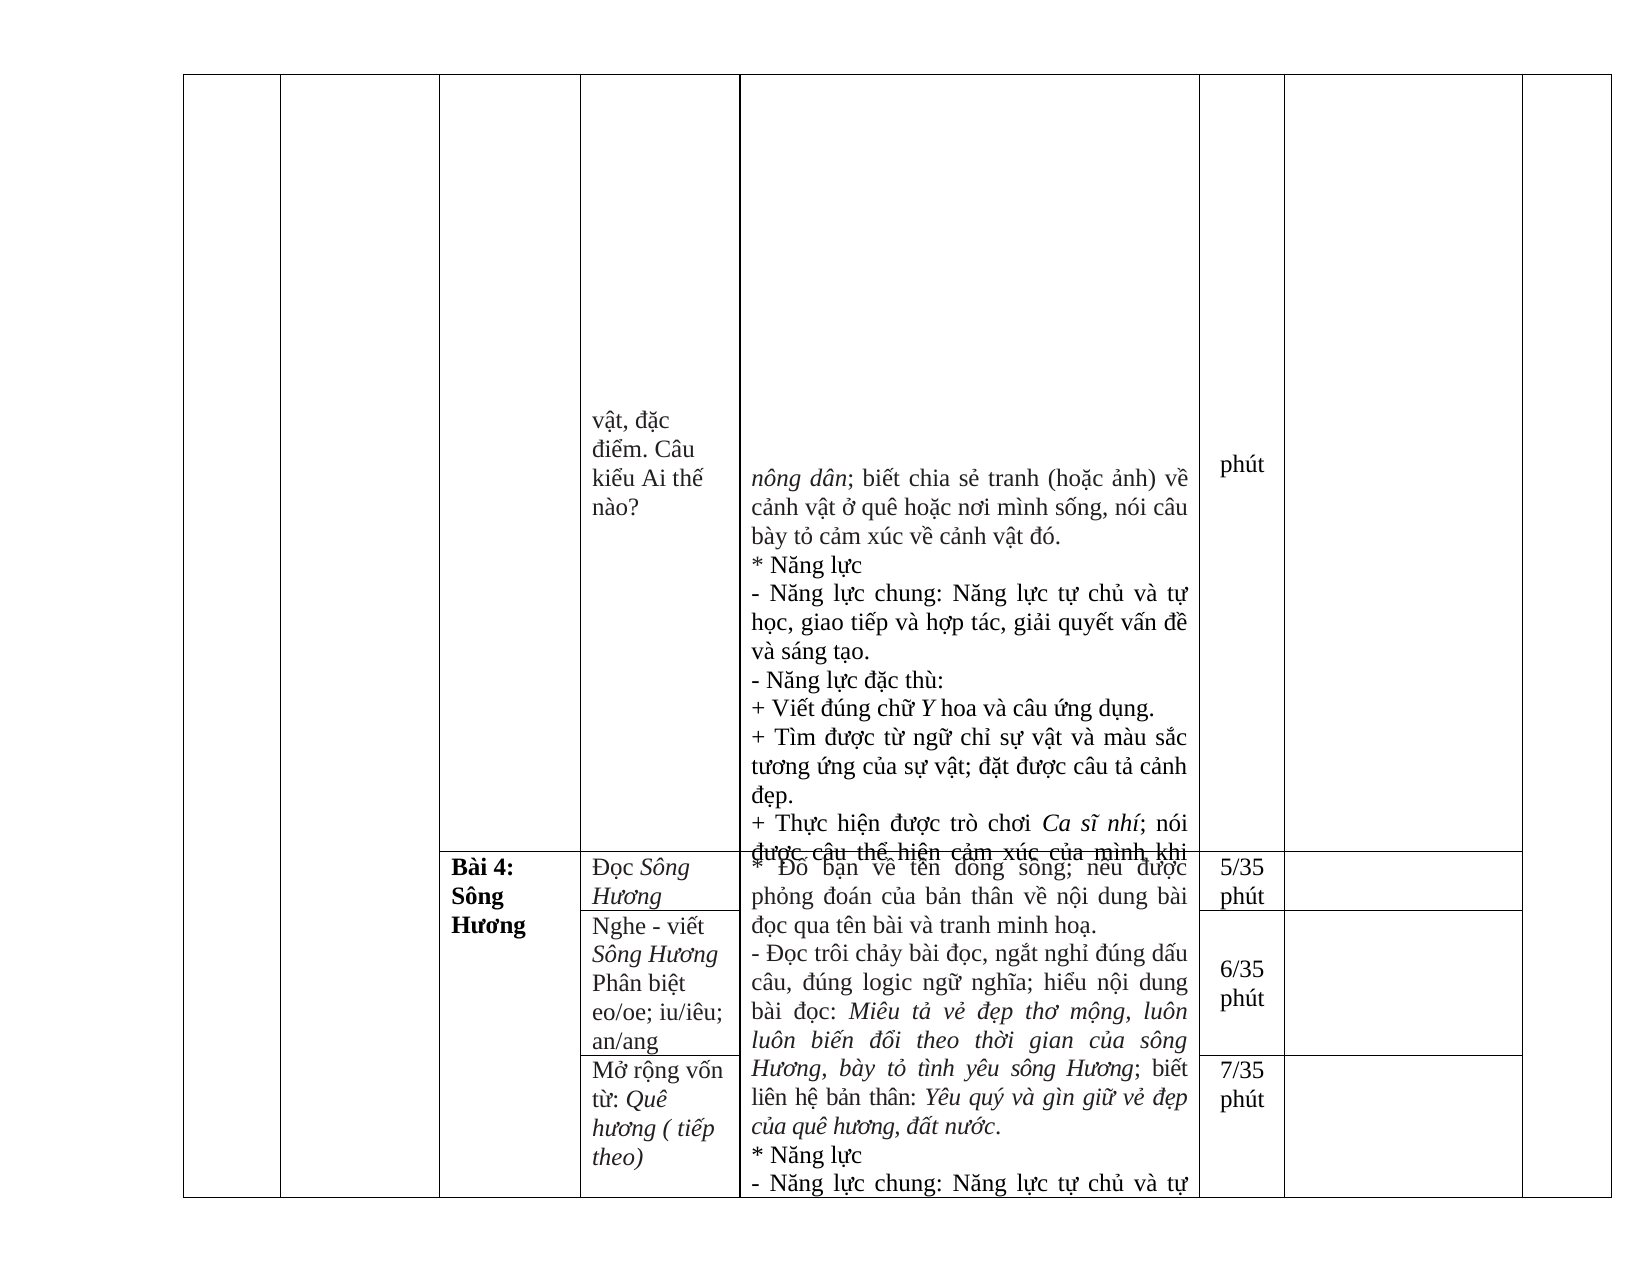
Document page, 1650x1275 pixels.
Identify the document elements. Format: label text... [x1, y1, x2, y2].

table_cell 6/35 phút [1200, 911, 1284, 1054]
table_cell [581, 1056, 739, 1197]
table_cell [581, 75, 739, 851]
table_cell [1285, 852, 1522, 910]
table_cell Bài 4: Sông Hương [440, 852, 580, 1197]
table_cell Đọc Sông Hương [581, 852, 739, 910]
table_cell * Đố bạn về tên dòng sông; nêu được phỏng đoán của bản thân về nội dung bài đọc qua tên bài và tranh minh hoạ. - Đọc trôi chảy bài đọc, ngắt nghỉ đúng dấu câu, đúng logic ngữ nghĩa; hiểu nội dung bài đọc: Miêu tả vẻ đẹp thơ mộng, luôn luôn biến đổi theo thời gian của sông Hương, bày tỏ tình yêu sông Hương; biết liên hệ bản thân: Yêu quý và gìn giữ vẻ đẹp của quê hương, đất nước. * Năng lực - Năng lực chung: Năng lực tự chủ và tự học, giao tiếp và hợp tác, giải quyết vấn đề và sáng tạo. - Năng lực đặc thù: + Nghe – viết đúng đoạn văn; phân biệt được eo/oe; iu/iêu, an/ang. + Mở rộng được vốn từ về quê hương (nhận biết và biết cách viết tên riêng của dòng sông, ngọn núi, bãi biển); đặt được câu giới thiệu một cảnh sông nước hoặc núi non. + Nghe – kể được từng đoạn câu chuyện Sự tích Hồ Gươm theo tranh và từ ngữ gợi ý; kể lại được toàn bộ câu chuyện. + Viết được 4 – 5 câu thuật việc đã tham gia theo gợi ý. + Chia sẻ được một bài văn đã đọc về quê hương. + Nói được về vẻ đẹp sông Hương với người thân. * Phẩm chất: - Biết liên hệ bản thân: Yêu quý và giữ gìn vẻ đẹp của quê hương, đất nước. - Bồi dưỡng phẩm chất yêu nước, trách nhiệm; giúp HS nhận thức được sự giàu đẹp của quê hương, bước đầu thể hiện tình yêu quê hương, nơi mình sống bằng các việc làm cụ thể (kính trọng, biết ơn người lao động; tham gia các hoạt động phù hợp với lứa tuổi…). [741, 852, 1199, 1197]
table_cell 5/35 phút [1200, 852, 1284, 910]
table_cell [1285, 1056, 1522, 1197]
table_cell [1285, 75, 1522, 851]
table_cell [1285, 911, 1522, 1054]
table_cell Nghe - viết Sông Hương Phân biệt eo/oe; iu/iêu; an/ang [581, 911, 739, 1054]
table_cell 7/35 phút [1200, 1056, 1284, 1197]
table_cell 4/35 phút [1200, 75, 1284, 851]
